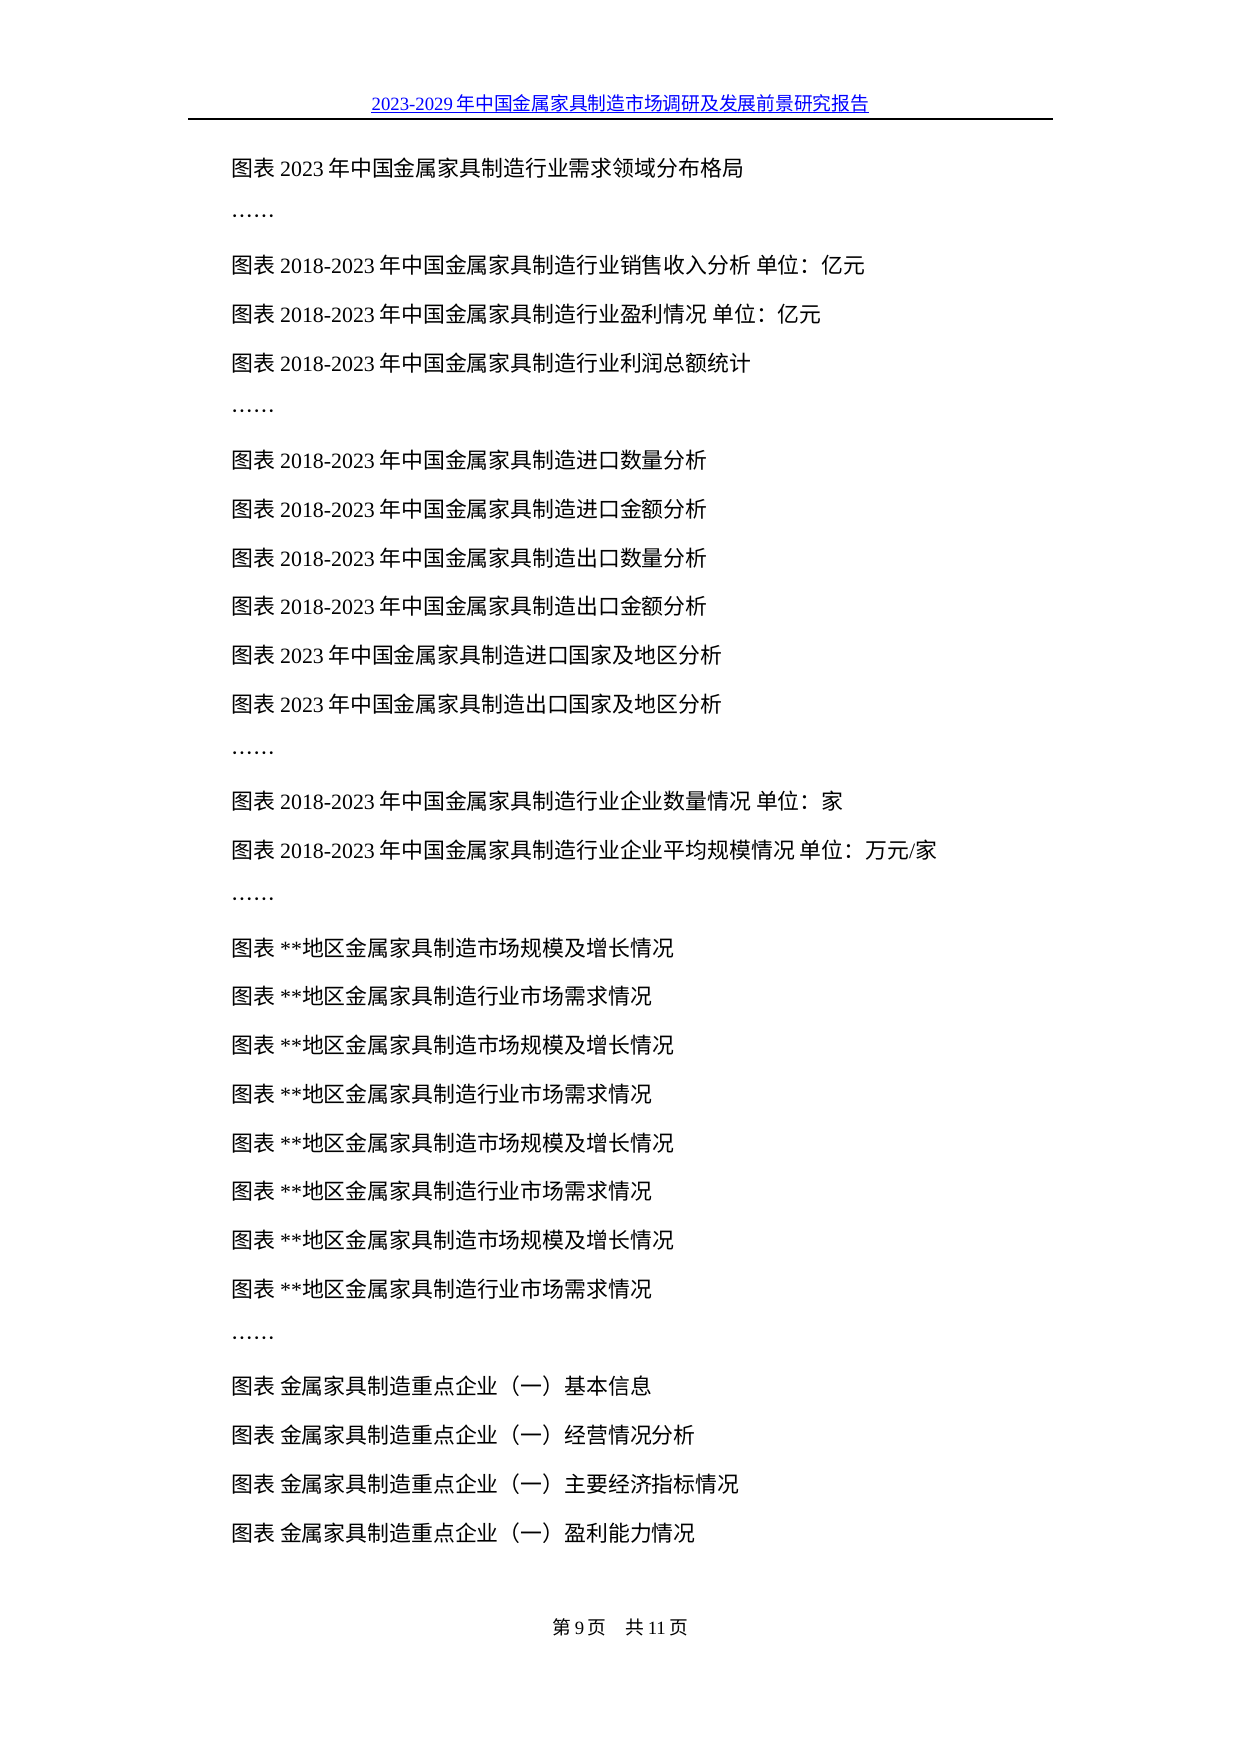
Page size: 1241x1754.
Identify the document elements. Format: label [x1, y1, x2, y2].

text [187, 150, 1053, 1548]
